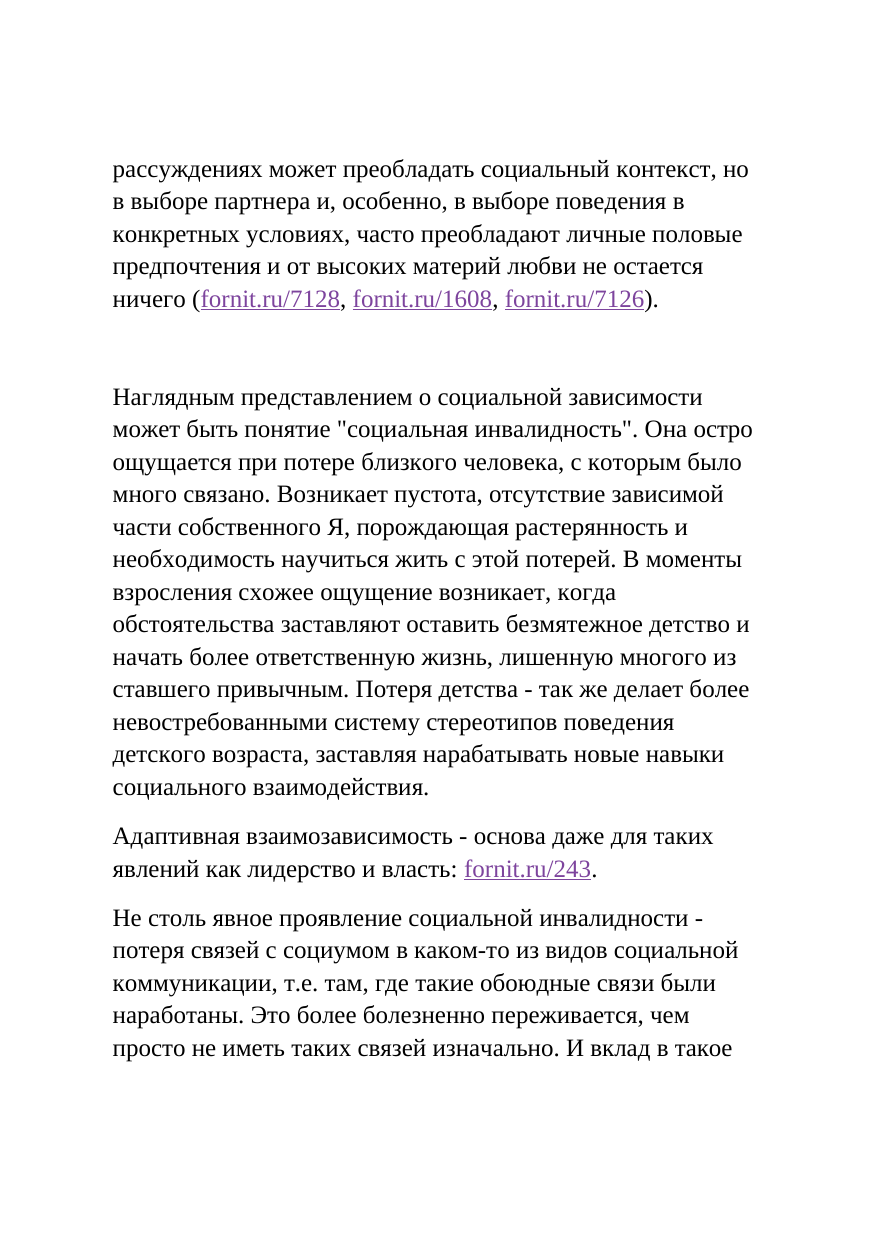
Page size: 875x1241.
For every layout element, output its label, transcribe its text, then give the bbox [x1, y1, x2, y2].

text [112, 899, 762, 1062]
text Наглядным представлением о социальной зависимости может быть понятие "социальная инвалидность". Она остро ощущается при потере близкого человека, с которым было много связано. Возникает пустота, отсутствие зависимой части собственного Я, порождающая растерянность и необходимость научиться жить с этой потерей. В моменты взросления схожее ощущение возникает, когда обстоятельства заставляют оставить безмятежное детство и начать более ответственную жизнь, лишенную многого из ставшего привычным. Потеря детства - так же делает более невостребованными систему стереотипов поведения детского возраста, заставляя нарабатывать новые навыки социального взаимодействия. [112, 378, 762, 801]
text Адаптивная взаимозависимость - основа даже для таких явлений как лидерство и власть: fornit.ru/243. [112, 817, 762, 882]
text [112, 150, 762, 312]
